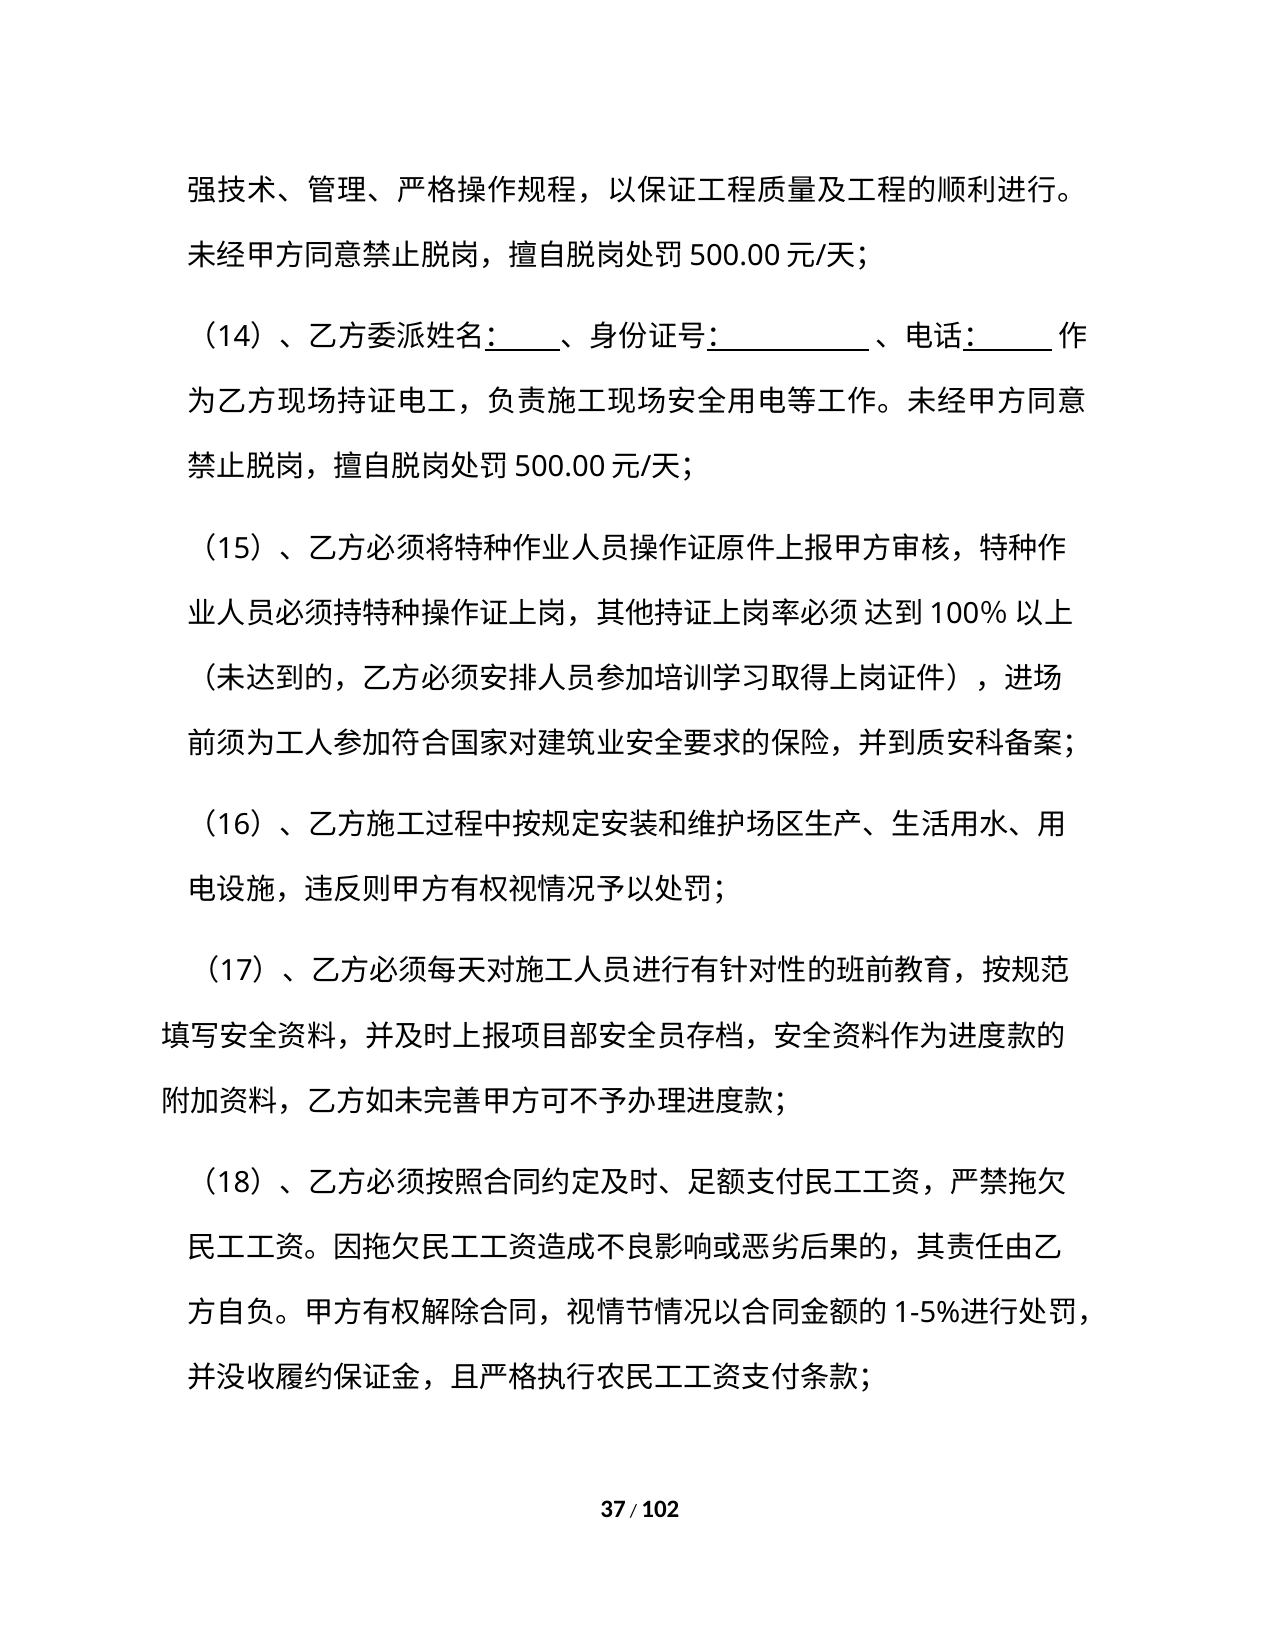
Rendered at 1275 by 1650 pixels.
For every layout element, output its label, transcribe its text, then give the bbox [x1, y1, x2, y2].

text （17）、乙方必须每天对施工人员进行有针对性的班前教育，按规范填写安全资料，并及时上报项目部安全员存档，安全资料作为进度款的附加资料，乙方如未完善甲方可不予办理进度款； [161, 936, 1087, 1131]
text （16）、乙方施工过程中按规定安装和维护场区生产、生活用水、用电设施，违反则甲方有权视情况予以处罚； [187, 789, 1087, 919]
text （15）、乙方必须将特种作业人员操作证原件上报甲方审核，特种作业人员必须持特种操作证上岗，其他持证上岗率必须 达到100％ 以上 （未达到的，乙方必须安排人员参加培训学习取得上岗证件），进场前须为工人参加符合国家对建筑业安全要求的保险，并到质安科备案； [187, 513, 1087, 773]
text （18）、乙方必须按照合同约定及时、足额支付民工工资，严禁拖欠民工工资。因拖欠民工工资造成不良影响或恶劣后果的，其责任由乙方自负。甲方有权解除合同，视情节情况以合同金额的1-5%进行处罚，并没收履约保证金，且严格执行农民工工资支付条款； [187, 1147, 1087, 1407]
text （14）、乙方委派姓名： 、身份证号： 、电话： 作为乙方现场持证电工，负责施工现场安全用电等工作。未经甲方同意禁止脱岗，擅自脱岗处罚500.00元/天； [187, 302, 1087, 497]
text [187, 155, 1087, 285]
